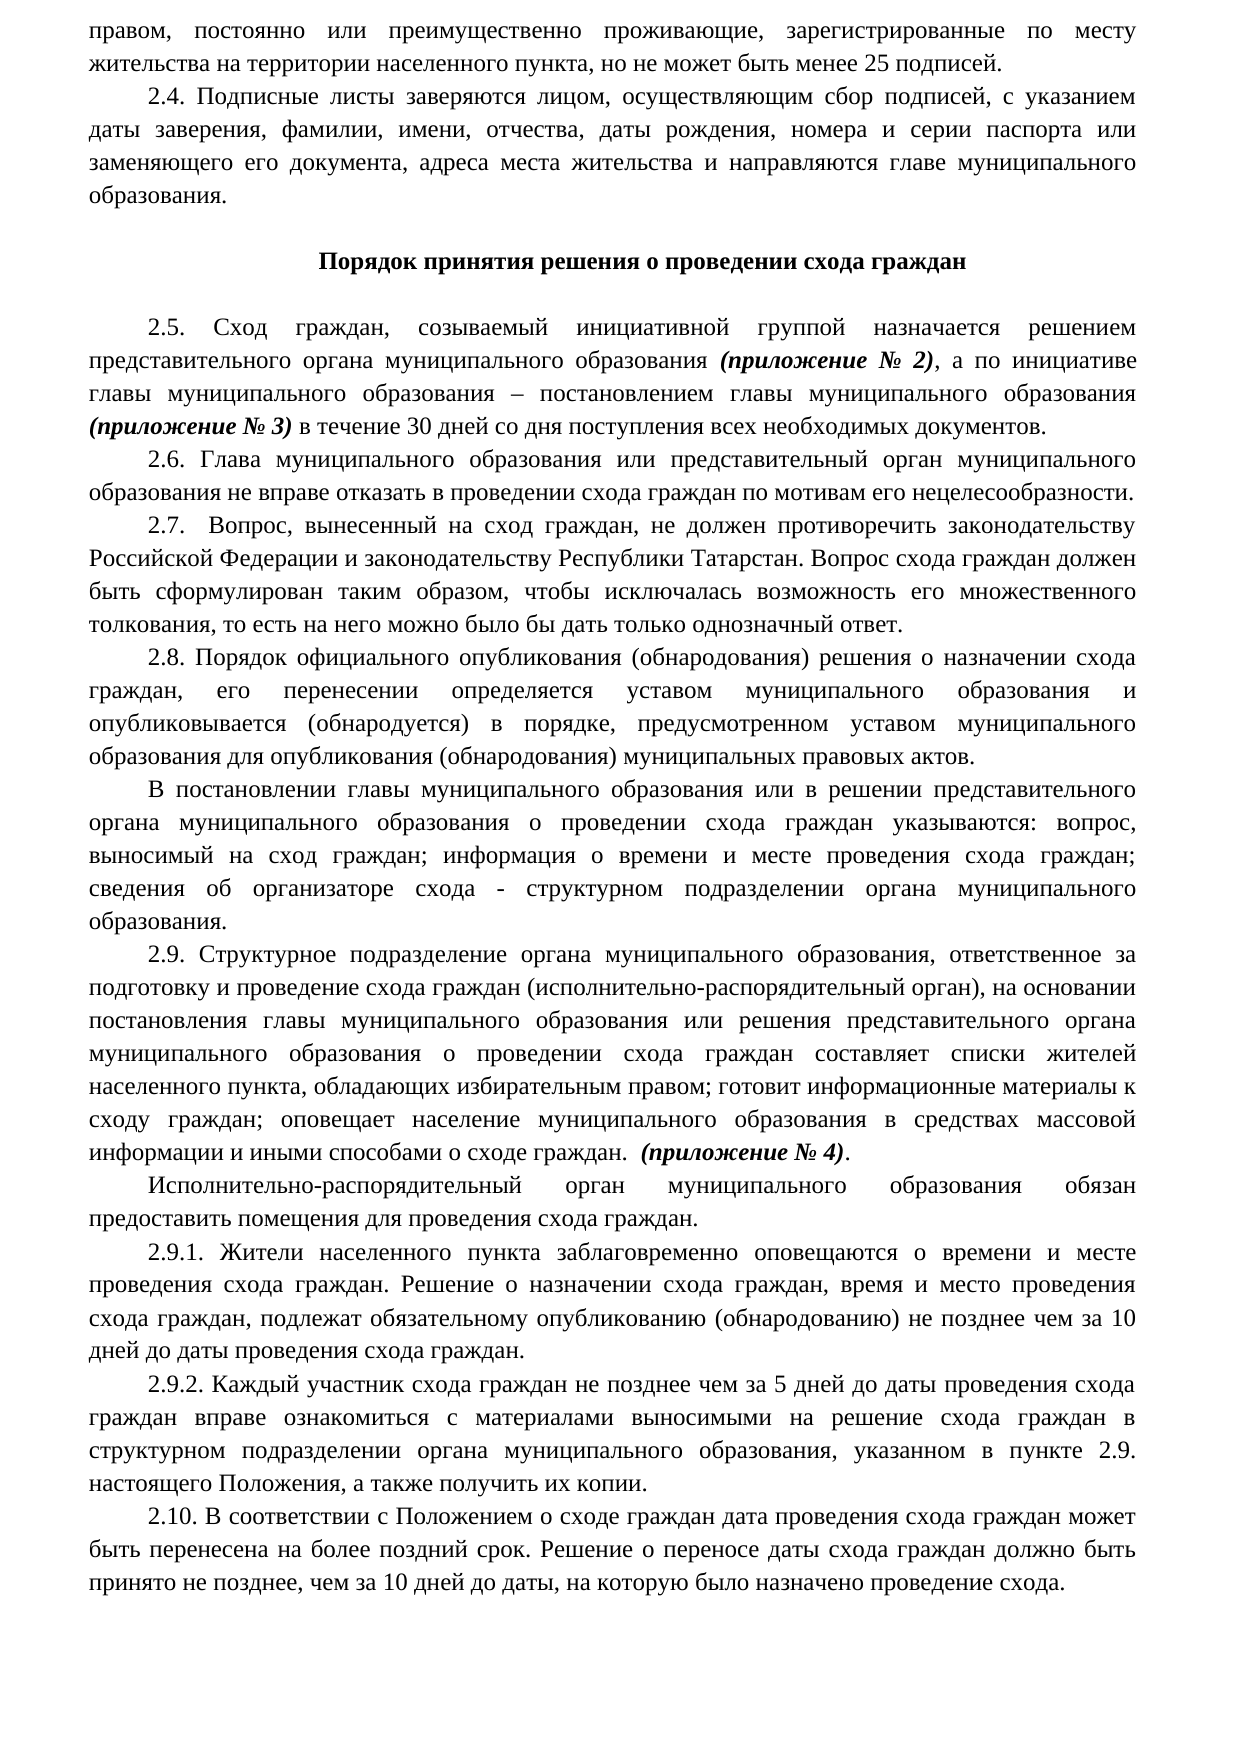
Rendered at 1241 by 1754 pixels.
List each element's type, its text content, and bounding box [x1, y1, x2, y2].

text 2.5. Сход граждан, созываемый инициативной группой назначается решением представительного органа муниципального образования (приложение № 2), а по инициативе главы муниципального образования – постановлением главы муниципального образования (приложение № 3) в течение 30 дней со дня поступления всех необходимых документов. [89, 312, 1137, 440]
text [89, 15, 1137, 77]
text Порядок принятия решения о проведении схода граждан [89, 246, 1137, 275]
text 2.9.1. Жители населенного пункта заблаговременно оповещаются о времени и месте проведения схода граждан. Решение о назначении схода граждан, время и место проведения схода граждан, подлежат обязательному опубликованию (обнародованию) не позднее чем за 10 дней до даты проведения схода граждан. [89, 1237, 1137, 1364]
text 2.9. Структурное подразделение органа муниципального образования, ответственное за подготовку и проведение схода граждан (исполнительно-распорядительный орган), на основании постановления главы муниципального образования или решения представительного органа муниципального образования о проведении схода граждан составляет списки жителей населенного пункта, обладающих избирательным правом; готовит информационные материалы к сходу граждан; оповещает население муниципального образования в средствах массовой информации и иными способами о сходе граждан. (приложение № 4). [89, 939, 1137, 1166]
text 2.6. Глава муниципального образования или представительный орган муниципального образования не вправе отказать в проведении схода граждан по мотивам его нецелесообразности. [89, 444, 1137, 506]
text 2.8. Порядок официального опубликования (обнародования) решения о назначении схода граждан, его перенесении определяется уставом муниципального образования и опубликовывается (обнародуется) в порядке, предусмотренном уставом муниципального образования для опубликования (обнародования) муниципальных правовых актов. [89, 642, 1137, 770]
text 2.9.2. Каждый участник схода граждан не позднее чем за 5 дней до даты проведения схода граждан вправе ознакомиться с материалами выносимыми на решение схода граждан в структурном подразделении органа муниципального образования, указанном в пункте 2.9. настоящего Положения, а также получить их копии. [89, 1369, 1137, 1496]
text В постановлении главы муниципального образования или в решении представительного органа муниципального образования о проведении схода граждан указываются: вопрос, выносимый на сход граждан; информация о времени и месте проведения схода граждан; сведения об организаторе схода - структурном подразделении органа муниципального образования. [89, 774, 1137, 935]
text Исполнительно-распорядительный орган муниципального образования обязан предоставить помещения для проведения схода граждан. [89, 1171, 1137, 1232]
text 2.7. Вопрос, вынесенный на сход граждан, не должен противоречить законодательству Российской Федерации и законодательству Республики Татарстан. Вопрос схода граждан должен быть сформулирован таким образом, чтобы исключалась возможность его множественного толкования, то есть на него можно было бы дать только однозначный ответ. [89, 510, 1137, 638]
text 2.10. В соответствии с Положением о сходе граждан дата проведения схода граждан может быть перенесена на более поздний срок. Решение о переносе даты схода граждан должно быть принято не позднее, чем за 10 дней до даты, на которую было назначено проведение схода. [89, 1501, 1137, 1596]
text 2.4. Подписные листы заверяются лицом, осуществляющим сбор подписей, с указанием даты заверения, фамилии, имени, отчества, даты рождения, номера и серии паспорта или заменяющего его документа, адреса места жительства и направляются главе муниципального образования. [89, 81, 1137, 209]
